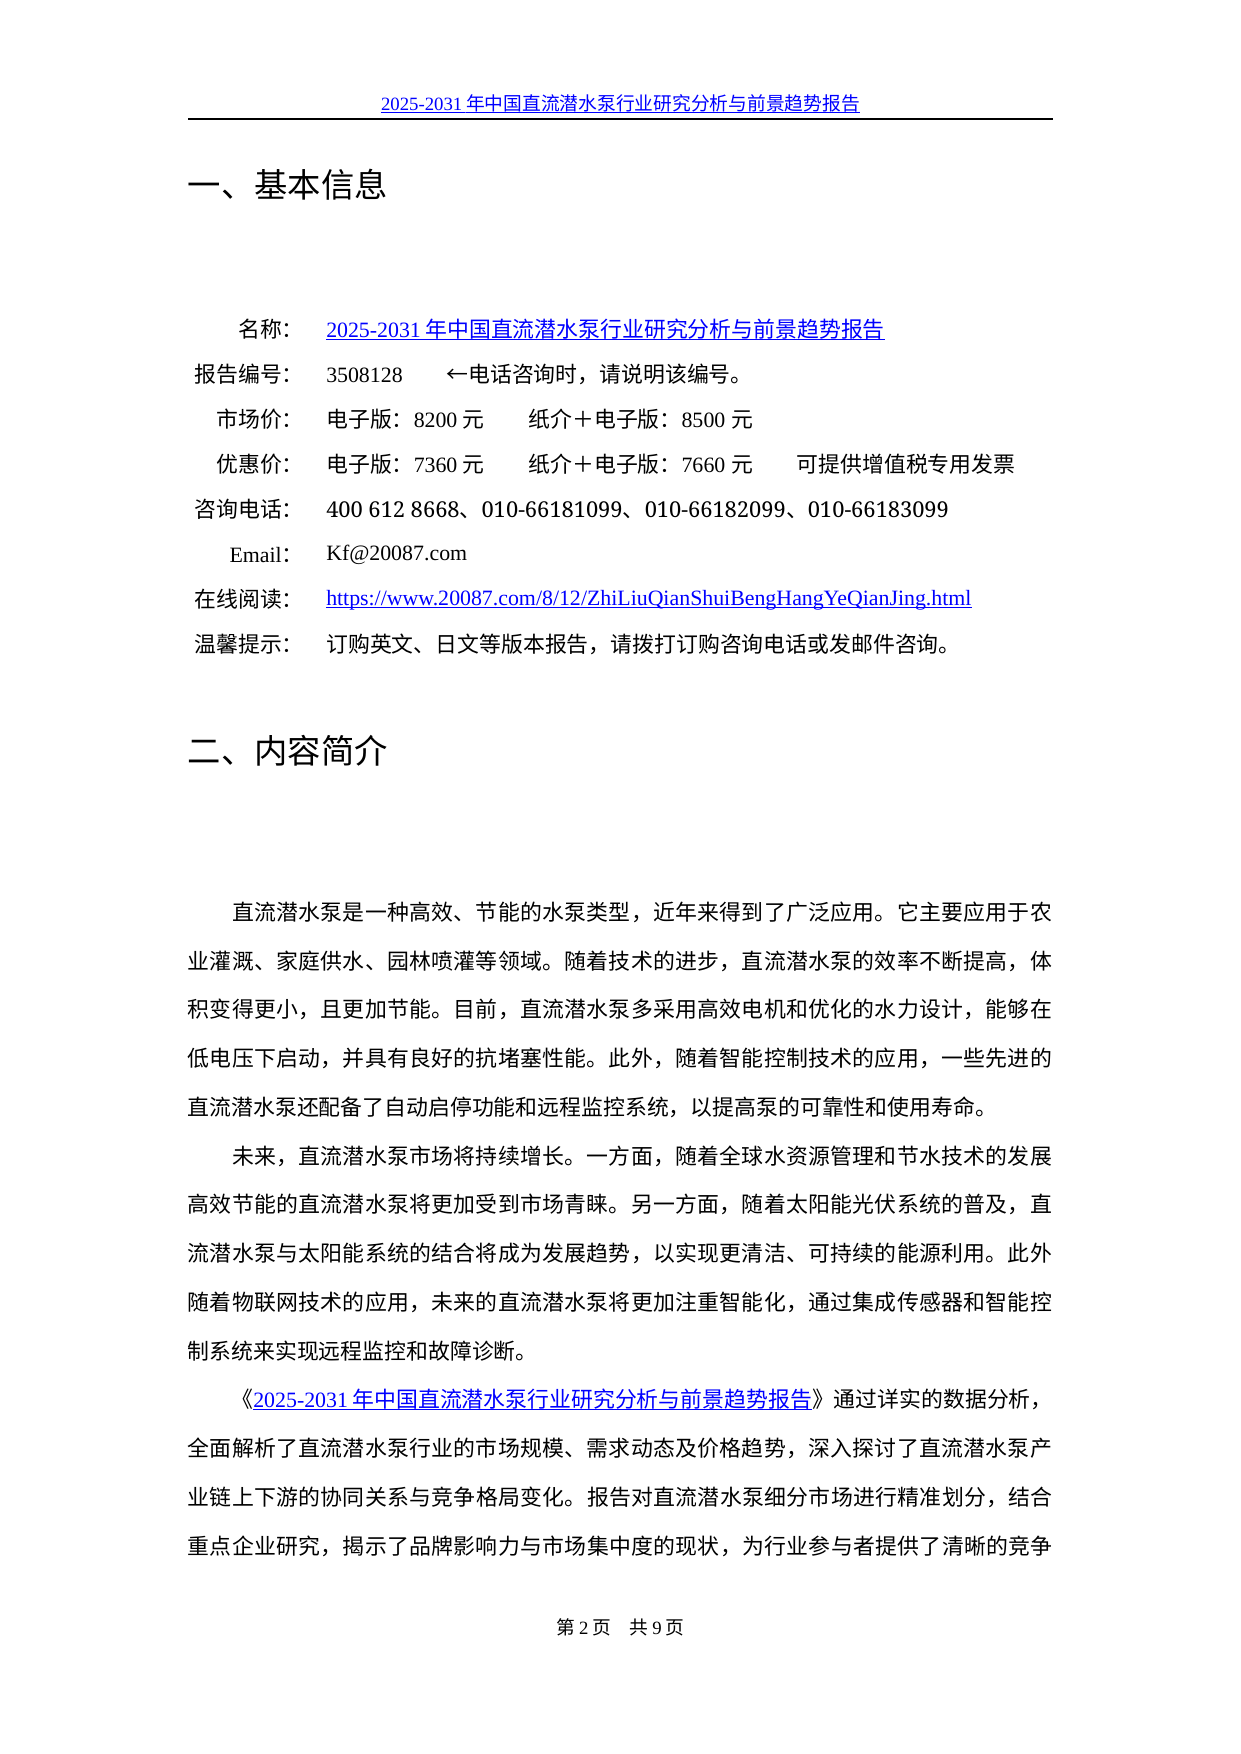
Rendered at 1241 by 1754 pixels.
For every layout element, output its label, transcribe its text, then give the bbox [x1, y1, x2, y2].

table_cell 电子版：8200 元 纸介＋电子版：8500 元 [315, 402, 1073, 447]
table_cell Kf@20087.com [315, 537, 1073, 582]
table_cell 3508128 ←电话咨询时，请说明该编号。 [315, 357, 1073, 402]
table_cell 优惠价： [167, 447, 315, 492]
table_cell 400 612 8668、010-66181099、010-66182099、010-66183099 [315, 492, 1073, 537]
table_cell 温馨提示： [167, 627, 315, 672]
table_header 2025-2031年中国直流潜水泵行业研究分析与前景趋势报告 [315, 312, 1073, 357]
table_cell 咨询电话： [167, 492, 315, 537]
table_cell [315, 582, 1073, 627]
title 一、基本信息 [187, 150, 1053, 215]
title 二、内容简介 [187, 717, 1053, 782]
table_header 名称： [167, 312, 315, 357]
table_cell 市场价： [167, 402, 315, 447]
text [187, 894, 1053, 1561]
table_cell Email： [167, 537, 315, 582]
table_cell 电子版：7360 元 纸介＋电子版：7660 元 可提供增值税专用发票 [315, 447, 1073, 492]
table_cell 在线阅读： [167, 582, 315, 627]
table_cell 订购英文、日文等版本报告，请拨打订购咨询电话或发邮件咨询。 [315, 627, 1073, 672]
table_cell 报告编号： [167, 357, 315, 402]
